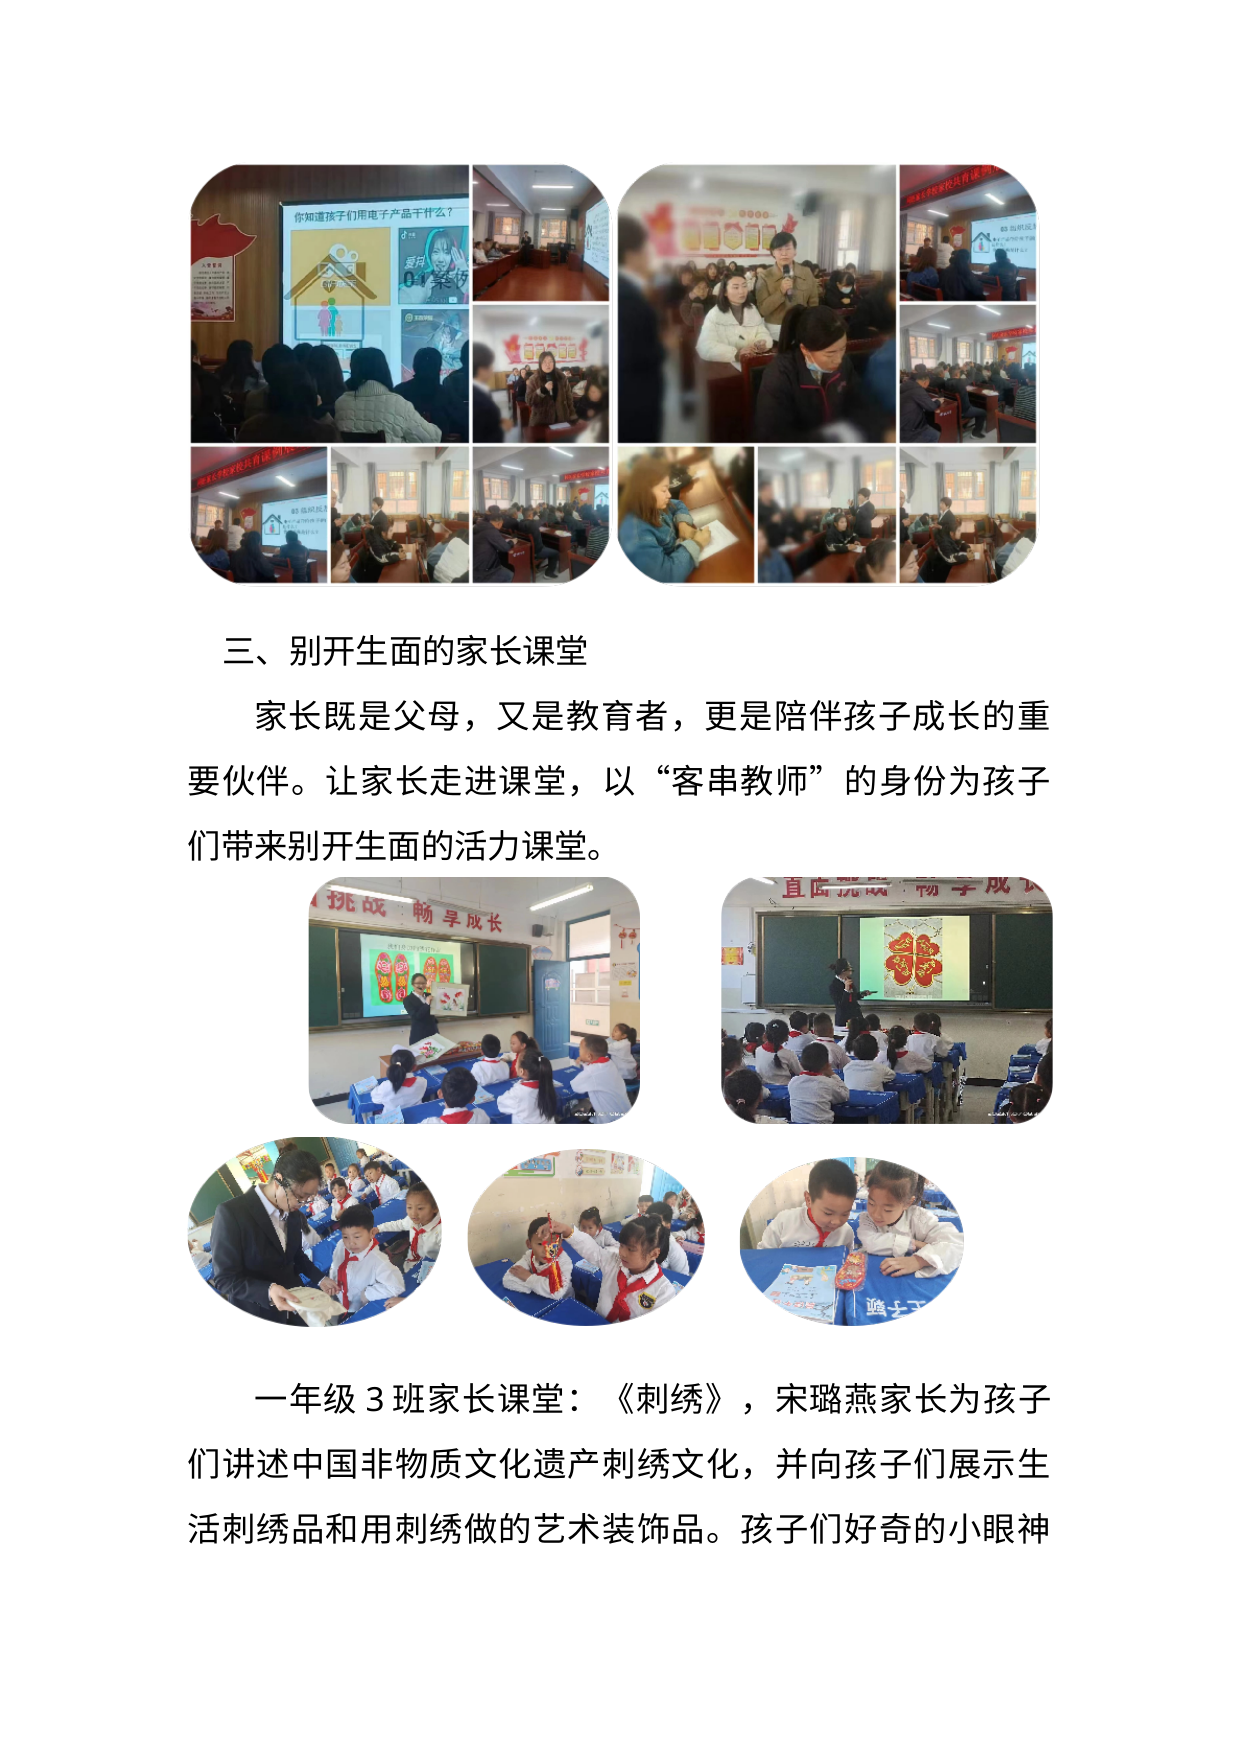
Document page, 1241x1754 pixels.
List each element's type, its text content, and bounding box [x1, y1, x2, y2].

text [187, 1364, 1053, 1559]
picture [308, 877, 640, 1125]
text 三、别开生面的家长课堂 [187, 617, 1053, 682]
picture [187, 162, 1042, 589]
text 家长既是父母，又是教育者，更是陪伴孩子成长的重要伙伴。让家长走进课堂，以“客串教师”的身份为孩子们带来别开生面的活力课堂。 [187, 682, 1053, 877]
picture [187, 1137, 442, 1327]
picture [739, 1157, 965, 1327]
picture [721, 877, 1053, 1125]
picture [467, 1149, 706, 1327]
